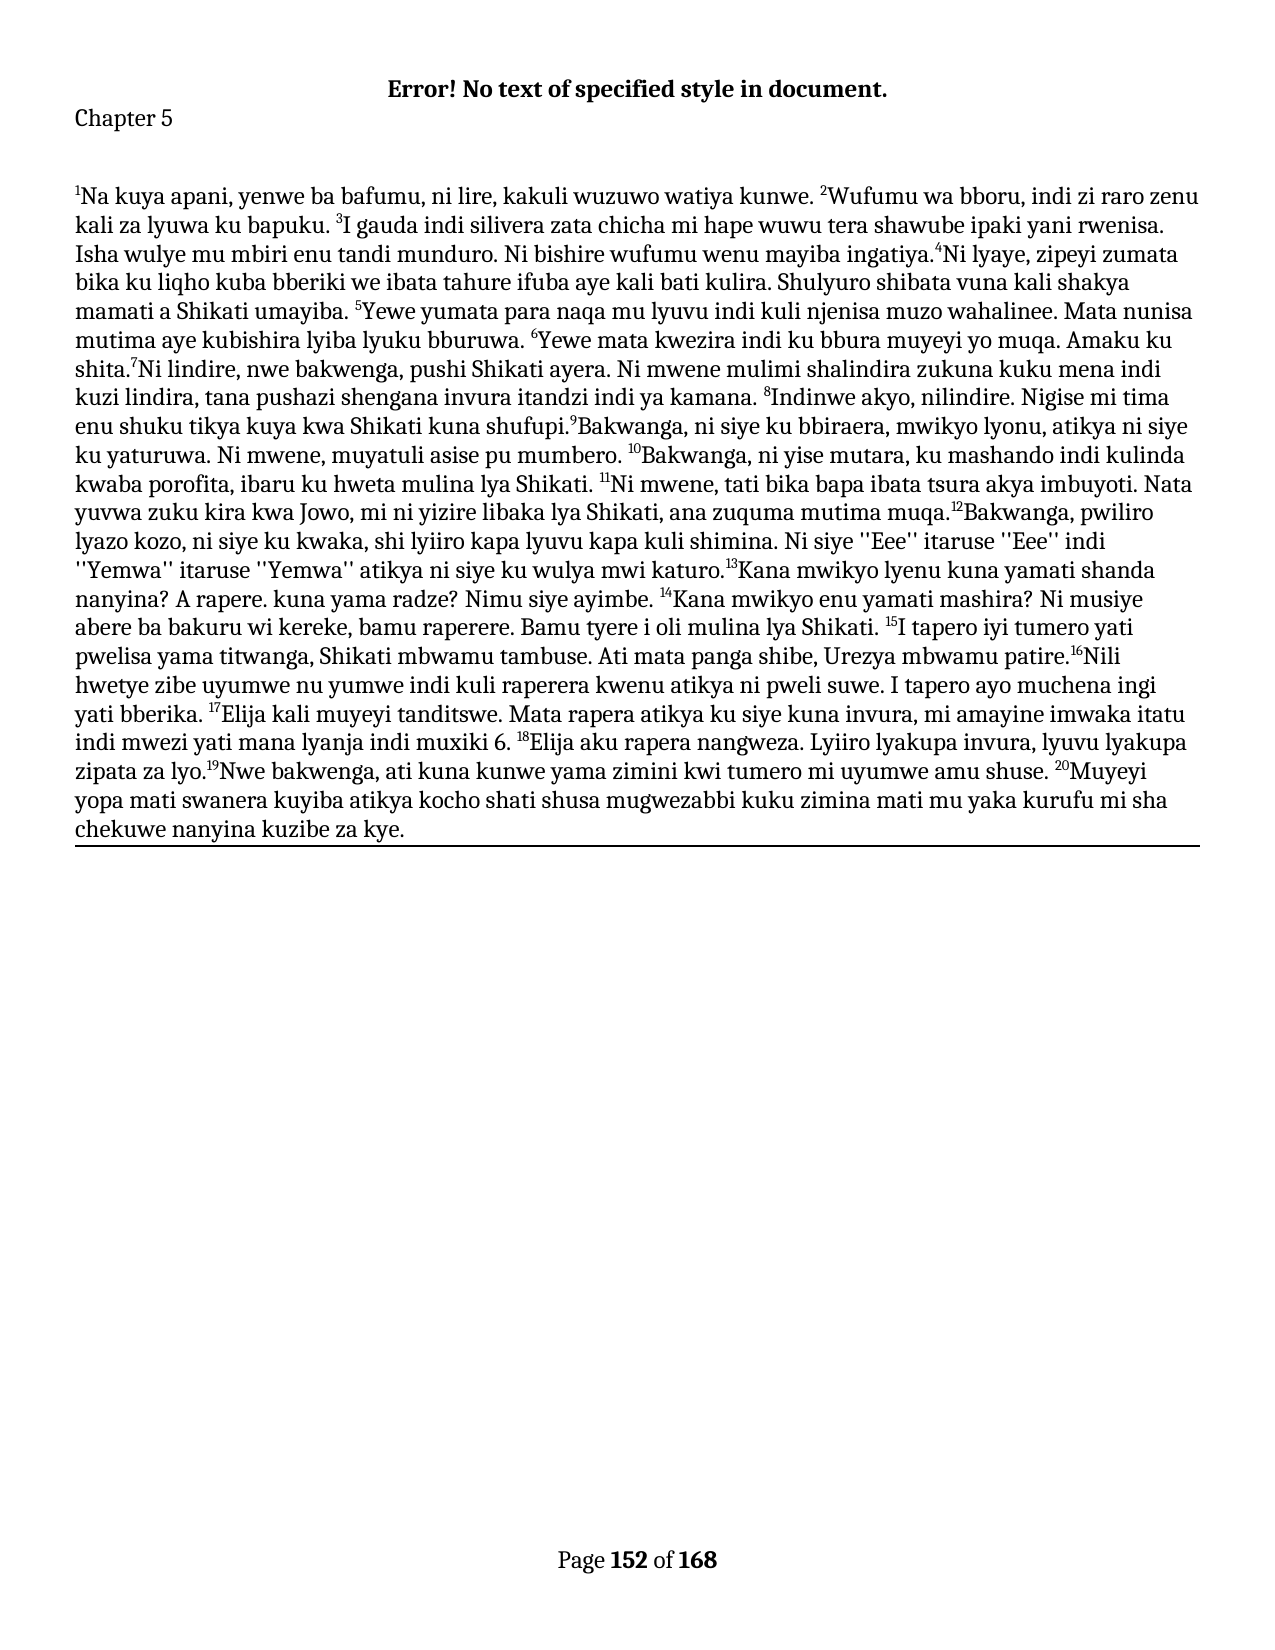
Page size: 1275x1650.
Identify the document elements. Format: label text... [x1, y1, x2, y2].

text 1Na kuya apani, yenwe ba bafumu, ni lire, kakuli wuzuwo watiya kunwe. 2Wufumu wa bboru, indi zi raro zenu kali za lyuwa ku bapuku. 3I gauda indi silivera zata chicha mi hape wuwu tera shawube ipaki yani rwenisa. Isha wulye mu mbiri enu tandi munduro. Ni bishire wufumu wenu mayiba ingatiya.4Ni lyaye, zipeyi zumata bika ku liqho kuba bberiki we ibata tahure ifuba aye kali bati kulira. Shulyuro shibata vuna kali shakya mamati a Shikati umayiba. 5Yewe yumata para naqa mu lyuvu indi kuli njenisa muzo wahalinee. Mata nunisa mutima aye kubishira lyiba lyuku bburuwa. 6Yewe mata kwezira indi ku bbura muyeyi yo muqa. Amaku ku shita.7Ni lindire, nwe bakwenga, pushi Shikati ayera. Ni mwene mulimi shalindira zukuna kuku mena indi kuzi lindira, tana pushazi shengana invura itandzi indi ya kamana. 8Indinwe akyo, nilindire. Nigise mi tima enu shuku tikya kuya kwa Shikati kuna shufupi.9Bakwanga, ni siye ku bbiraera, mwikyo lyonu, atikya ni siye ku yaturuwa. Ni mwene, muyatuli asise pu mumbero. 10Bakwanga, ni yise mutara, ku mashando indi kulinda kwaba porofita, ibaru ku hweta mulina lya Shikati. 11Ni mwene, tati bika bapa ibata tsura akya imbuyoti. Nata yuvwa zuku kira kwa Jowo, mi ni yizire libaka lya Shikati, ana zuquma mutima muqa.12Bakwanga, pwiliro lyazo kozo, ni siye ku kwaka, shi lyiiro kapa lyuvu kapa kuli shimina. Ni siye ''Eee'' itaruse ''Eee'' indi ''Yemwa'' itaruse ''Yemwa'' atikya ni siye ku wulya mwi katuro.13Kana mwikyo lyenu kuna yamati shanda nanyina? A rapere. kuna yama radze? Nimu siye ayimbe. 14Kana mwikyo enu yamati mashira? Ni musiye abere ba bakuru wi kereke, bamu raperere. Bamu tyere i oli mulina lya Shikati. 15I tapero iyi tumero yati pwelisa yama titwanga, Shikati mbwamu tambuse. Ati mata panga shibe, Urezya mbwamu patire.16Nili hwetye zibe uyumwe nu yumwe indi kuli raperera kwenu atikya ni pweli suwe. I tapero ayo muchena ingi yati bberika. 17Elija kali muyeyi tanditswe. Mata rapera atikya ku siye kuna invura, mi amayine imwaka itatu indi mwezi yati mana lyanja indi muxiki 6. 18Elija aku rapera nangweza. Lyiiro lyakupa invura, lyuvu lyakupa zipata za lyo.19Nwe bakwenga, ati kuna kunwe yama zimini kwi tumero mi uyumwe amu shuse. 20Muyeyi yopa mati swanera kuyiba atikya kocho shati shusa mugwezabbi kuku zimina mati mu yaka kurufu mi sha chekuwe nanyina kuzibe za kye. [75, 182, 1200, 845]
text Chapter 5 [75, 104, 1200, 161]
